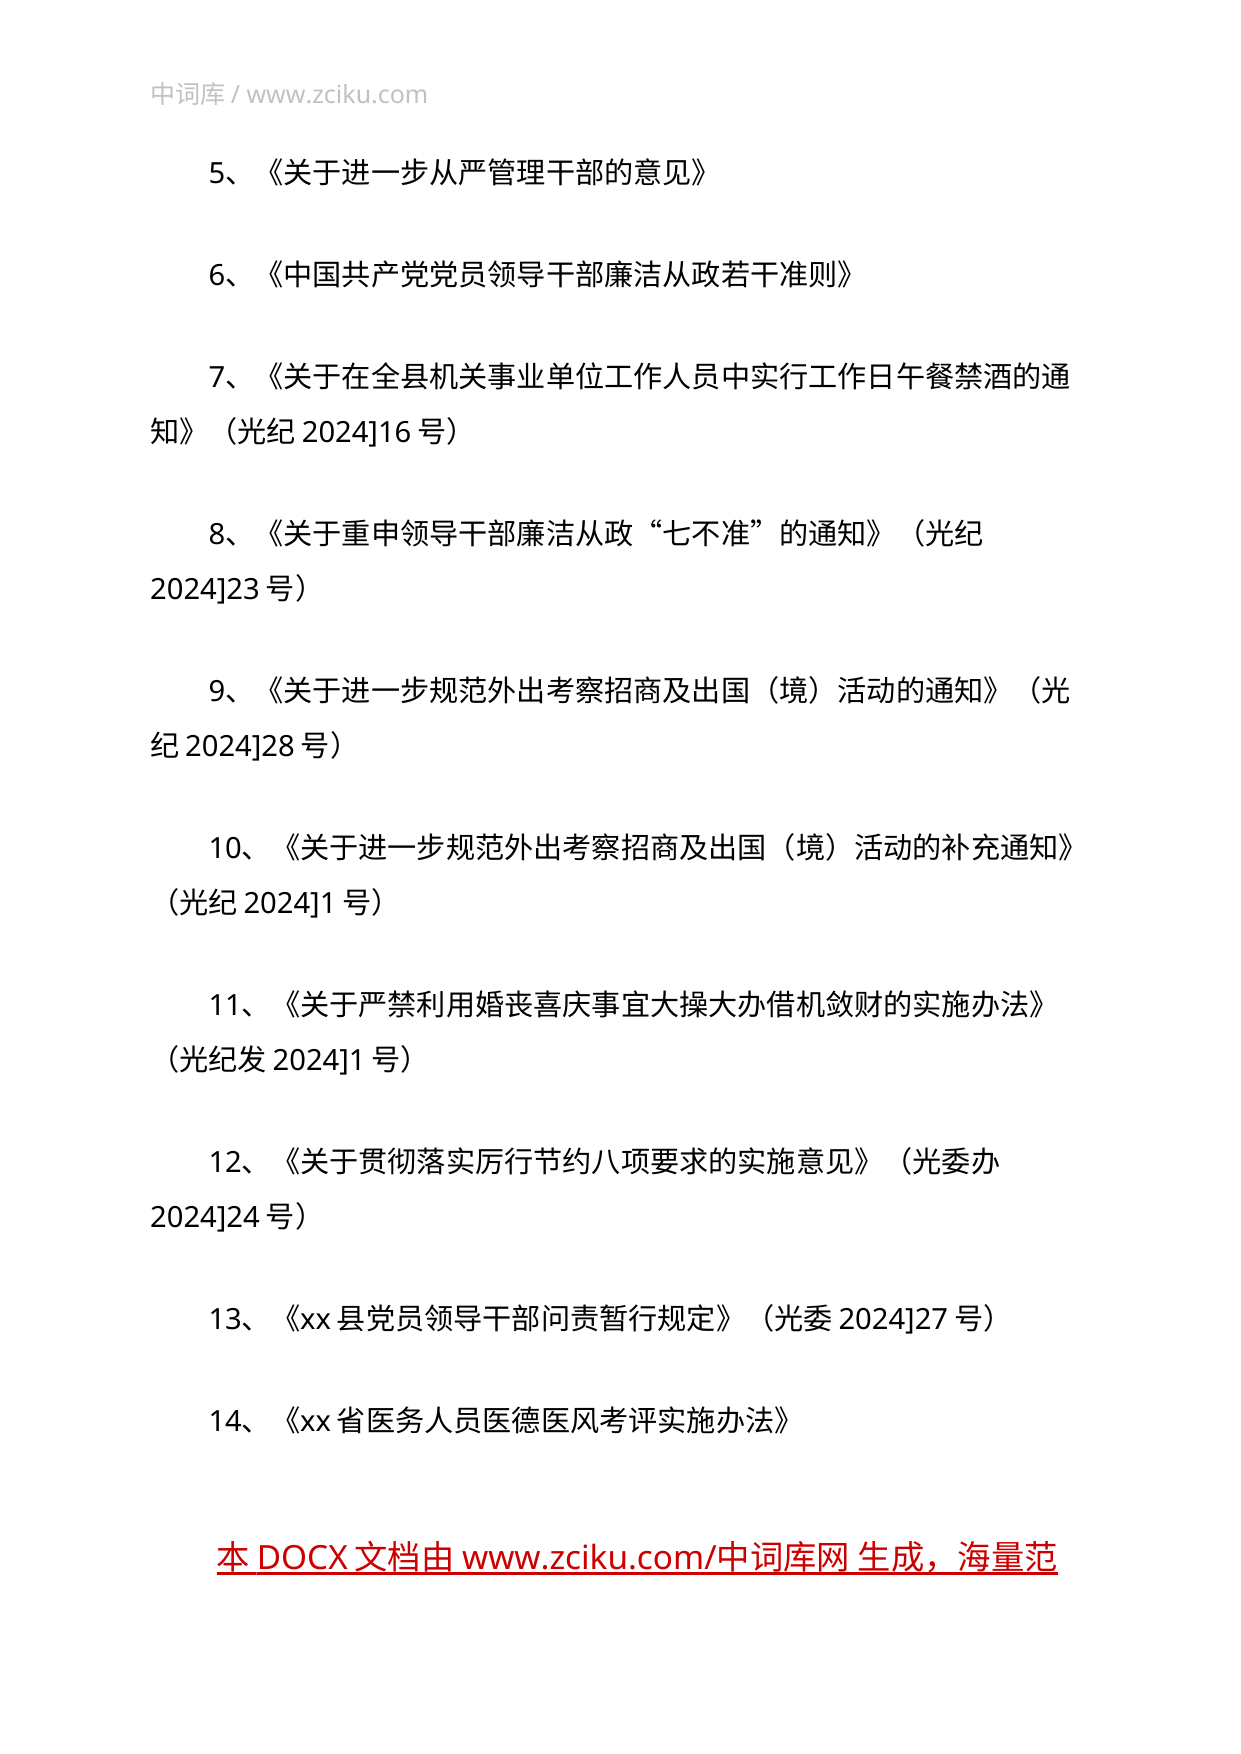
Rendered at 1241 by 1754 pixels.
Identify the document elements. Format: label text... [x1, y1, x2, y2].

text 11、《关于严禁利用婚丧喜庆事宜大操大办借机敛财的实施办法》（光纪发2024]1号） [150, 982, 1090, 1079]
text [150, 1531, 1090, 1579]
text 8、《关于重申领导干部廉洁从政“七不准”的通知》（光纪2024]23号） [150, 511, 1090, 608]
text 14、《xx省医务人员医德医风考评实施办法》 [150, 1398, 1090, 1440]
text 7、《关于在全县机关事业单位工作人员中实行工作日午餐禁酒的通知》（光纪2024]16号） [150, 354, 1090, 451]
text 6、《中国共产党党员领导干部廉洁从政若干准则》 [150, 252, 1090, 294]
text 10、《关于进一步规范外出考察招商及出国（境）活动的补充通知》（光纪2024]1号） [150, 825, 1090, 922]
text 9、《关于进一步规范外出考察招商及出国（境）活动的通知》（光纪2024]28号） [150, 668, 1090, 765]
text 13、《xx县党员领导干部问责暂行规定》（光委2024]27号） [150, 1296, 1090, 1338]
text 12、《关于贯彻落实厉行节约八项要求的实施意见》（光委办2024]24号） [150, 1139, 1090, 1236]
text 5、《关于进一步从严管理干部的意见》 [150, 150, 1090, 192]
